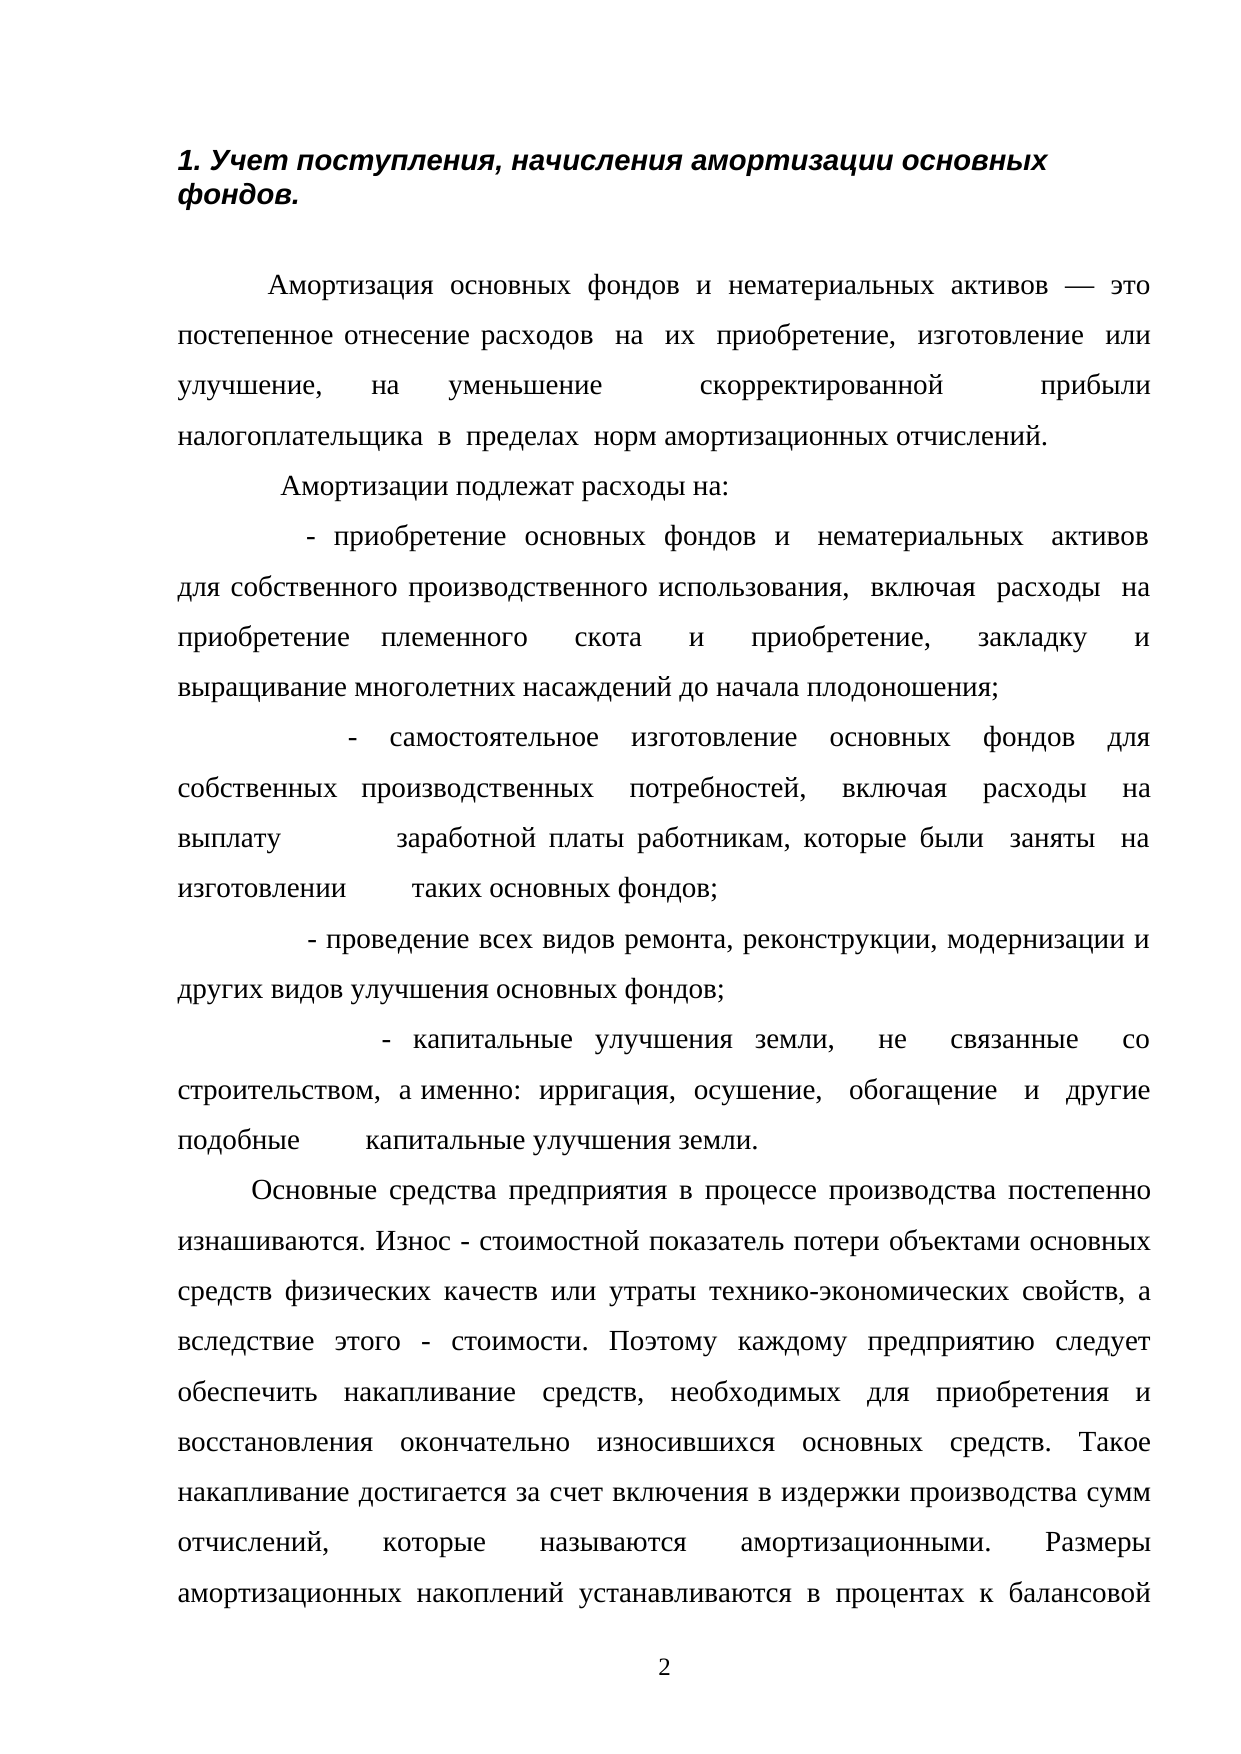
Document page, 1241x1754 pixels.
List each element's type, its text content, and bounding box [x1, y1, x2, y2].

text - проведение всех видов ремонта, реконструкции, модернизации и других видов улучшения основных фондов; [177, 921, 1152, 1005]
subtitle 1. Учет поступления, начисления амортизации основных фондов. [177, 143, 1152, 210]
text - капитальные улучшения земли, не связанные со строительством, а именно: ирригация, осушение, обогащение и другие подобные капитальные улучшения земли. [177, 1021, 1152, 1156]
text - самостоятельное изготовление основных фондов для собственных производственных потребностей, включая расходы на выплату заработной платы работникам, которые были заняты на изготовлении таких основных фондов; [177, 719, 1152, 904]
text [177, 1172, 1152, 1608]
text Амортизация основных фондов и нематериальных активов — это постепенное отнесение расходов на их приобретение, изготовление или улучшение, на уменьшение скорректированной прибыли налогоплательщика в пределах норм амортизационных отчислений. [177, 267, 1152, 451]
text - приобретение основных фондов и нематериальных активов для собственного производственного использования, включая расходы на приобретение племенного скота и приобретение, закладку и выращивание многолетних насаждений до начала плодоношения; [177, 518, 1152, 703]
text Амортизации подлежат расходы на: [177, 468, 1152, 502]
